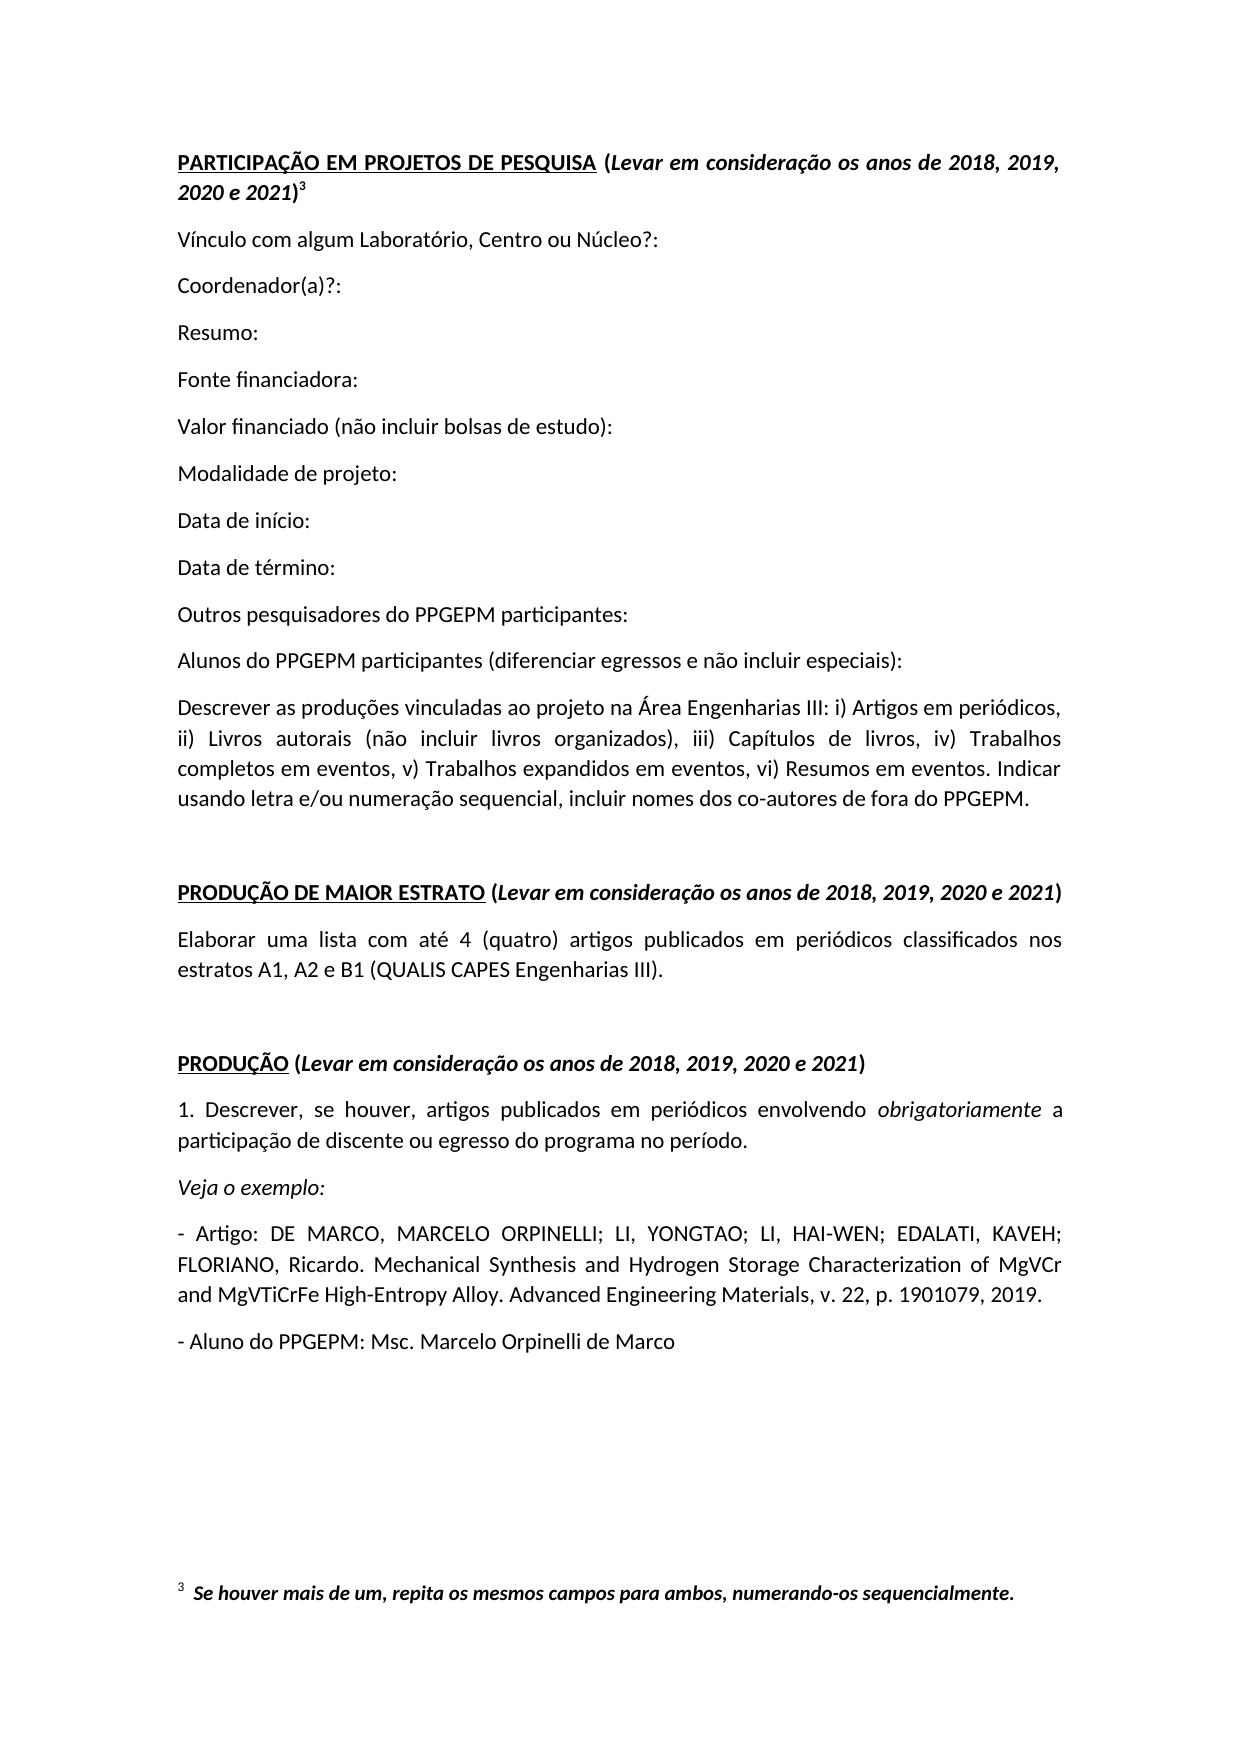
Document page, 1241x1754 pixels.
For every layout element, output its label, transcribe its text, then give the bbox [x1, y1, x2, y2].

text Valor financiado (não incluir bolsas de estudo): [177, 412, 1063, 440]
text Alunos do PPGEPM participantes (diferenciar egressos e não incluir especiais): [177, 647, 1063, 674]
text Outros pesquisadores do PPGEPM participantes: [177, 600, 1063, 628]
text Vínculo com algum Laboratório, Centro ou Núcleo?: [177, 225, 1063, 253]
text PARTICIPAÇÃO EM PROJETOS DE PESQUISA (Levar em consideração os anos de 2018, 2019, 2020 e 2021) [177, 148, 1063, 206]
text - Aluno do PPGEPM: Msc. Marcelo Orpinelli de Marco [177, 1327, 1063, 1355]
text Elaborar uma lista com até 4 (quatro) artigos publicados em periódicos classificados nos estratos A1, A2 e B1 (QUALIS CAPES Engenharias III). [177, 925, 1063, 983]
text Modalidade de projeto: [177, 459, 1063, 487]
text PRODUÇÃO (Levar em consideração os anos de 2018, 2019, 2020 e 2021) [177, 1049, 1063, 1077]
text Resumo: [177, 318, 1063, 346]
text Data de início: [177, 506, 1063, 534]
text Fonte financiadora: [177, 365, 1063, 393]
text Data de término: [177, 553, 1063, 581]
text Coordenador(a)?: [177, 272, 1063, 299]
text PRODUÇÃO DE MAIOR ESTRATO (Levar em consideração os anos de 2018, 2019, 2020 e 2021) [177, 878, 1063, 906]
text - Artigo: DE MARCO, MARCELO ORPINELLI; LI, YONGTAO; LI, HAI-WEN; EDALATI, KAVEH; FLORIANO, Ricardo. Mechanical Synthesis and Hydrogen Storage Characterization of MgVCr and MgVTiCrFe High-Entropy Alloy. Advanced Engineering Materials, v. 22, p. 1901079, 2019. [177, 1219, 1063, 1308]
text Descrever as produções vinculadas ao projeto na Área Engenharias III: i) Artigos em periódicos, ii) Livros autorais (não incluir livros organizados), iii) Capítulos de livros, iv) Trabalhos completos em eventos, v) Trabalhos expandidos em eventos, vi) Resumos em eventos. Indicar usando letra e/ou numeração sequencial, incluir nomes dos co-autores de fora do PPGEPM. [177, 693, 1063, 812]
text 1. Descrever, se houver, artigos publicados em periódicos envolvendo obrigatoriamente a participação de discente ou egresso do programa no período. [177, 1096, 1063, 1154]
text Veja o exemplo: [177, 1173, 1063, 1201]
